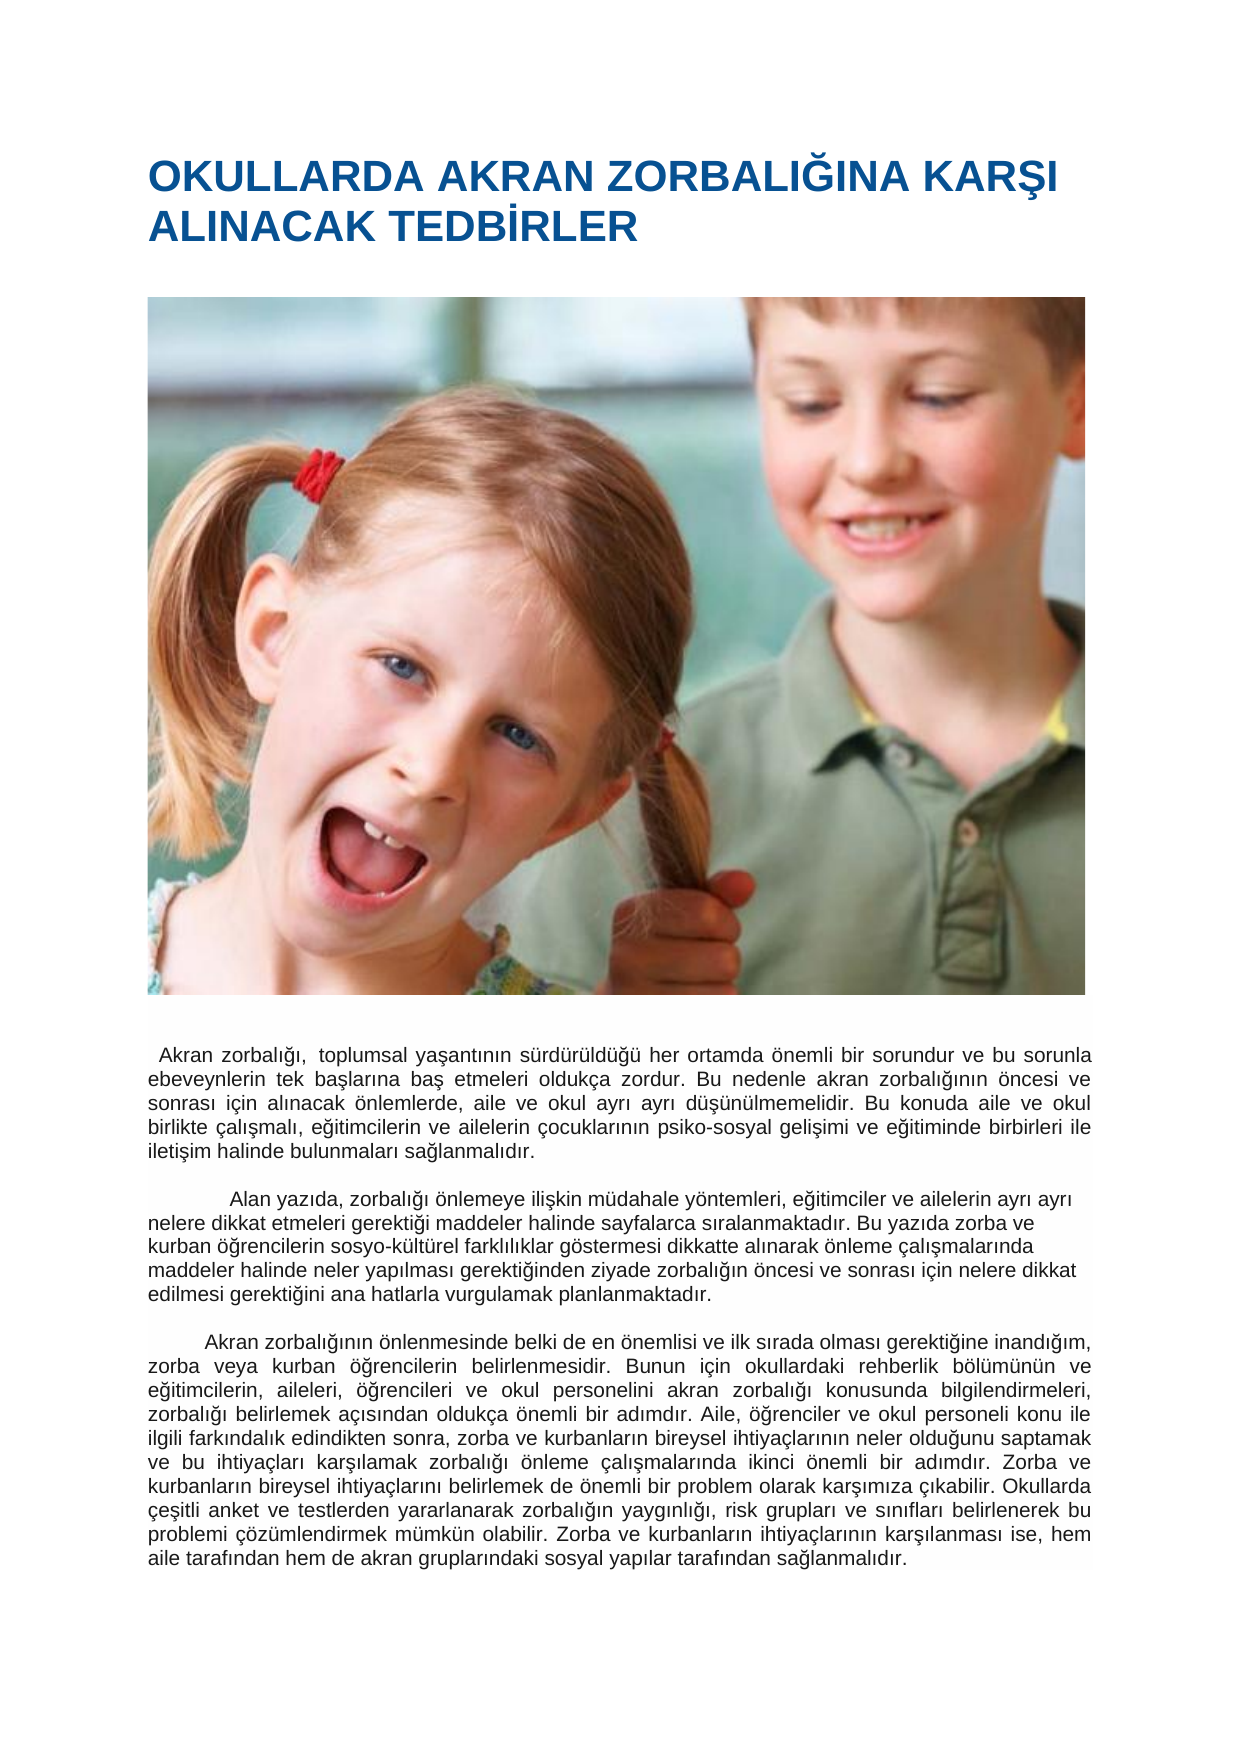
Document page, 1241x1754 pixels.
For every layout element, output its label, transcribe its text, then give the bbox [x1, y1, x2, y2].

picture [147, 297, 1085, 995]
text Akran zorbalığının önlenmesinde belki de en önemlisi ve ilk sırada olması gerektiğine inandığım, zorba veya kurban öğrencilerin belirlenmesidir. Bunun için okullardaki rehberlik bölümünün ve eğitimcilerin, aileleri, öğrencileri ve okul personelini akran zorbalığı konusunda bilgilendirmeleri, zorbalığı belirlemek açısından oldukça önemli bir adımdır. Aile, öğrenciler ve okul personeli konu ile ilgili farkındalık edindikten sonra, zorba ve kurbanların bireysel ihtiyaçlarının neler olduğunu saptamak ve bu ihtiyaçları karşılamak zorbalığı önleme çalışmalarında ikinci önemli bir adımdır. Zorba ve kurbanların bireysel ihtiyaçlarını belirlemek de önemli bir problem olarak karşımıza çıkabilir. Okullarda çeşitli anket ve testlerden yararlanarak zorbalığın yaygınlığı, risk grupları ve sınıfları belirlenerek bu problemi çözümlendirmek mümkün olabilir. Zorba ve kurbanların ihtiyaçlarının karşılanması ise, hem aile tarafından hem de akran gruplarındaki sosyal yapılar tarafından sağlanmalıdır. [148, 1330, 1093, 1570]
text Alan yazıda, zorbalığı önlemeye ilişkin müdahale yöntemleri, eğitimciler ve ailelerin ayrı ayrı nelere dikkat etmeleri gerektiği maddeler halinde sayfalarca sıralanmaktadır. Bu yazıda zorba ve kurban öğrencilerin sosyo-kültürel farklılıklar göstermesi dikkatte alınarak önleme çalışmalarında maddeler halinde neler yapılması gerektiğinden ziyade zorbalığın öncesi ve sonrası için nelere dikkat edilmesi gerektiğini ana hatlarla vurgulamak planlanmaktadır. [148, 1186, 1093, 1306]
text Akran zorbalığı, toplumsal yaşantının sürdürüldüğü her ortamda önemli bir sorundur ve bu sorunla ebeveynlerin tek başlarına baş etmeleri oldukça zordur. Bu nedenle akran zorbalığının öncesi ve sonrası için alınacak önlemlerde, aile ve okul ayrı ayrı düşünülmemelidir. Bu konuda aile ve okul birlikte çalışmalı, eğitimcilerin ve ailelerin çocuklarının psiko-sosyal gelişimi ve eğitiminde birbirleri ile iletişim halinde bulunmaları sağlanmalıdır. [148, 1043, 1093, 1162]
text OKULLARDA AKRAN ZORBALIĞINA KARŞI ALINACAK TEDBİRLER [148, 150, 1093, 251]
